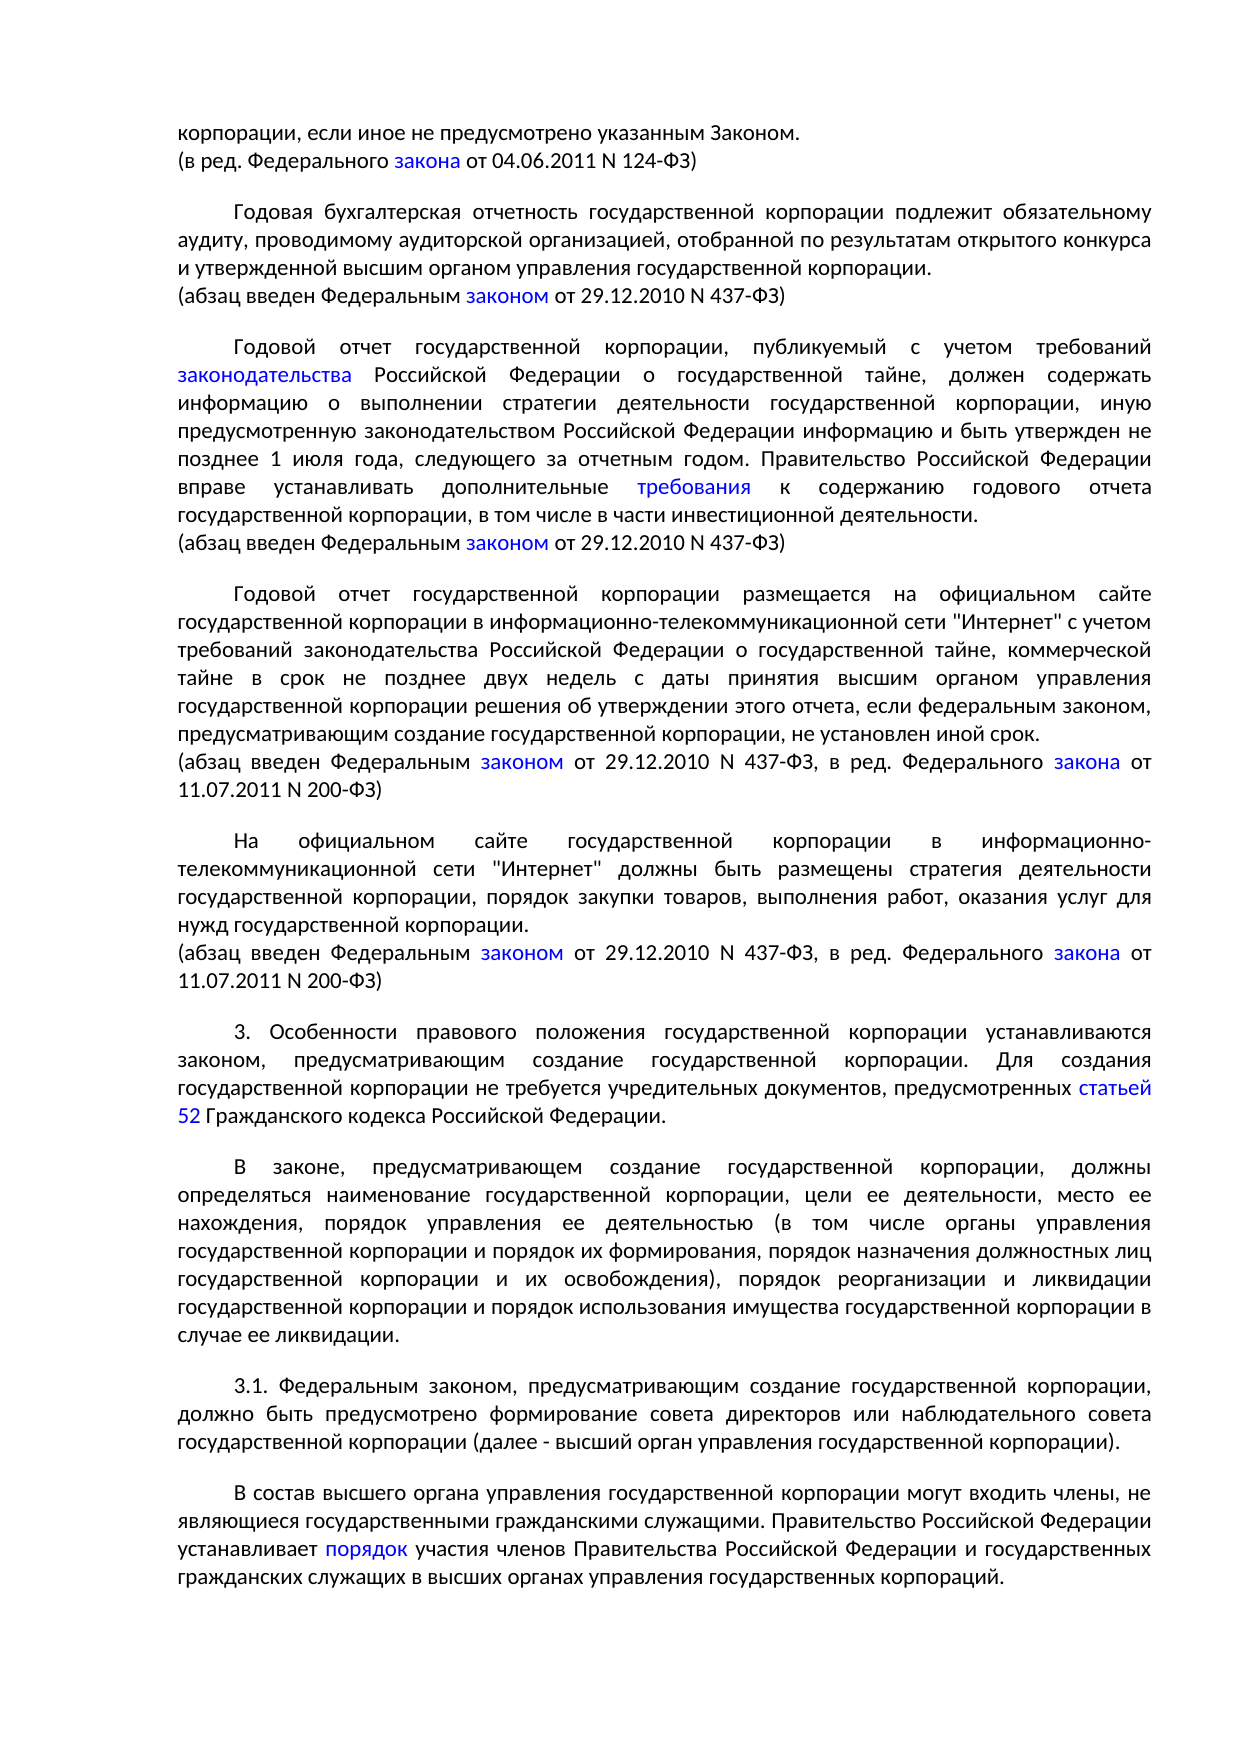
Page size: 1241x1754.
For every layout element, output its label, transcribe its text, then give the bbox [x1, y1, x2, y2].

text (абзац введен Федеральным законом от 29.12.2010 N 437-ФЗ, в ред. Федерального закона от 11.07.2011 N 200-ФЗ) [177, 747, 1152, 803]
text На официальном сайте государственной корпорации в информационно-телекоммуникационной сети "Интернет" должны быть размещены стратегия деятельности государственной корпорации, порядок закупки товаров, выполнения работ, оказания услуг для нужд государственной корпорации. [177, 826, 1152, 938]
text В законе, предусматривающем создание государственной корпорации, должны определяться наименование государственной корпорации, цели ее деятельности, место ее нахождения, порядок управления ее деятельностью (в том числе органы управления государственной корпорации и порядок их формирования, порядок назначения должностных лиц государственной корпорации и их освобождения), порядок реорганизации и ликвидации государственной корпорации и порядок использования имущества государственной корпорации в случае ее ликвидации. [177, 1152, 1152, 1348]
text Годовая бухгалтерская отчетность государственной корпорации подлежит обязательному аудиту, проводимому аудиторской организацией, отобранной по результатам открытого конкурса и утвержденной высшим органом управления государственной корпорации. [177, 197, 1152, 281]
text 3. Особенности правового положения государственной корпорации устанавливаются законом, предусматривающим создание государственной корпорации. Для создания государственной корпорации не требуется учредительных документов, предусмотренных статьей 52 Гражданского кодекса Российской Федерации. [177, 1017, 1152, 1129]
text (абзац введен Федеральным законом от 29.12.2010 N 437-ФЗ) [177, 281, 1152, 309]
text 3.1. Федеральным законом, предусматривающим создание государственной корпорации, должно быть предусмотрено формирование совета директоров или наблюдательного совета государственной корпорации (далее - высший орган управления государственной корпорации). [177, 1371, 1152, 1455]
text (абзац введен Федеральным законом от 29.12.2010 N 437-ФЗ) [177, 528, 1152, 556]
text В состав высшего органа управления государственной корпорации могут входить члены, не являющиеся государственными гражданскими служащими. Правительство Российской Федерации устанавливает порядок участия членов Правительства Российской Федерации и государственных гражданских служащих в высших органах управления государственных корпораций. [177, 1478, 1152, 1590]
text Годовой отчет государственной корпорации, публикуемый с учетом требований законодательства Российской Федерации о государственной тайне, должен содержать информацию о выполнении стратегии деятельности государственной корпорации, иную предусмотренную законодательством Российской Федерации информацию и быть утвержден не позднее 1 июля года, следующего за отчетным годом. Правительство Российской Федерации вправе устанавливать дополнительные требования к содержанию годового отчета государственной корпорации, в том числе в части инвестиционной деятельности. [177, 332, 1152, 528]
text Годовой отчет государственной корпорации размещается на официальном сайте государственной корпорации в информационно-телекоммуникационной сети "Интернет" с учетом требований законодательства Российской Федерации о государственной тайне, коммерческой тайне в срок не позднее двух недель с даты принятия высшим органом управления государственной корпорации решения об утверждении этого отчета, если федеральным законом, предусматривающим создание государственной корпорации, не установлен иной срок. [177, 579, 1152, 747]
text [177, 118, 1152, 146]
text (абзац введен Федеральным законом от 29.12.2010 N 437-ФЗ, в ред. Федерального закона от 11.07.2011 N 200-ФЗ) [177, 938, 1152, 994]
text (в ред. Федерального закона от 04.06.2011 N 124-ФЗ) [177, 146, 1152, 174]
